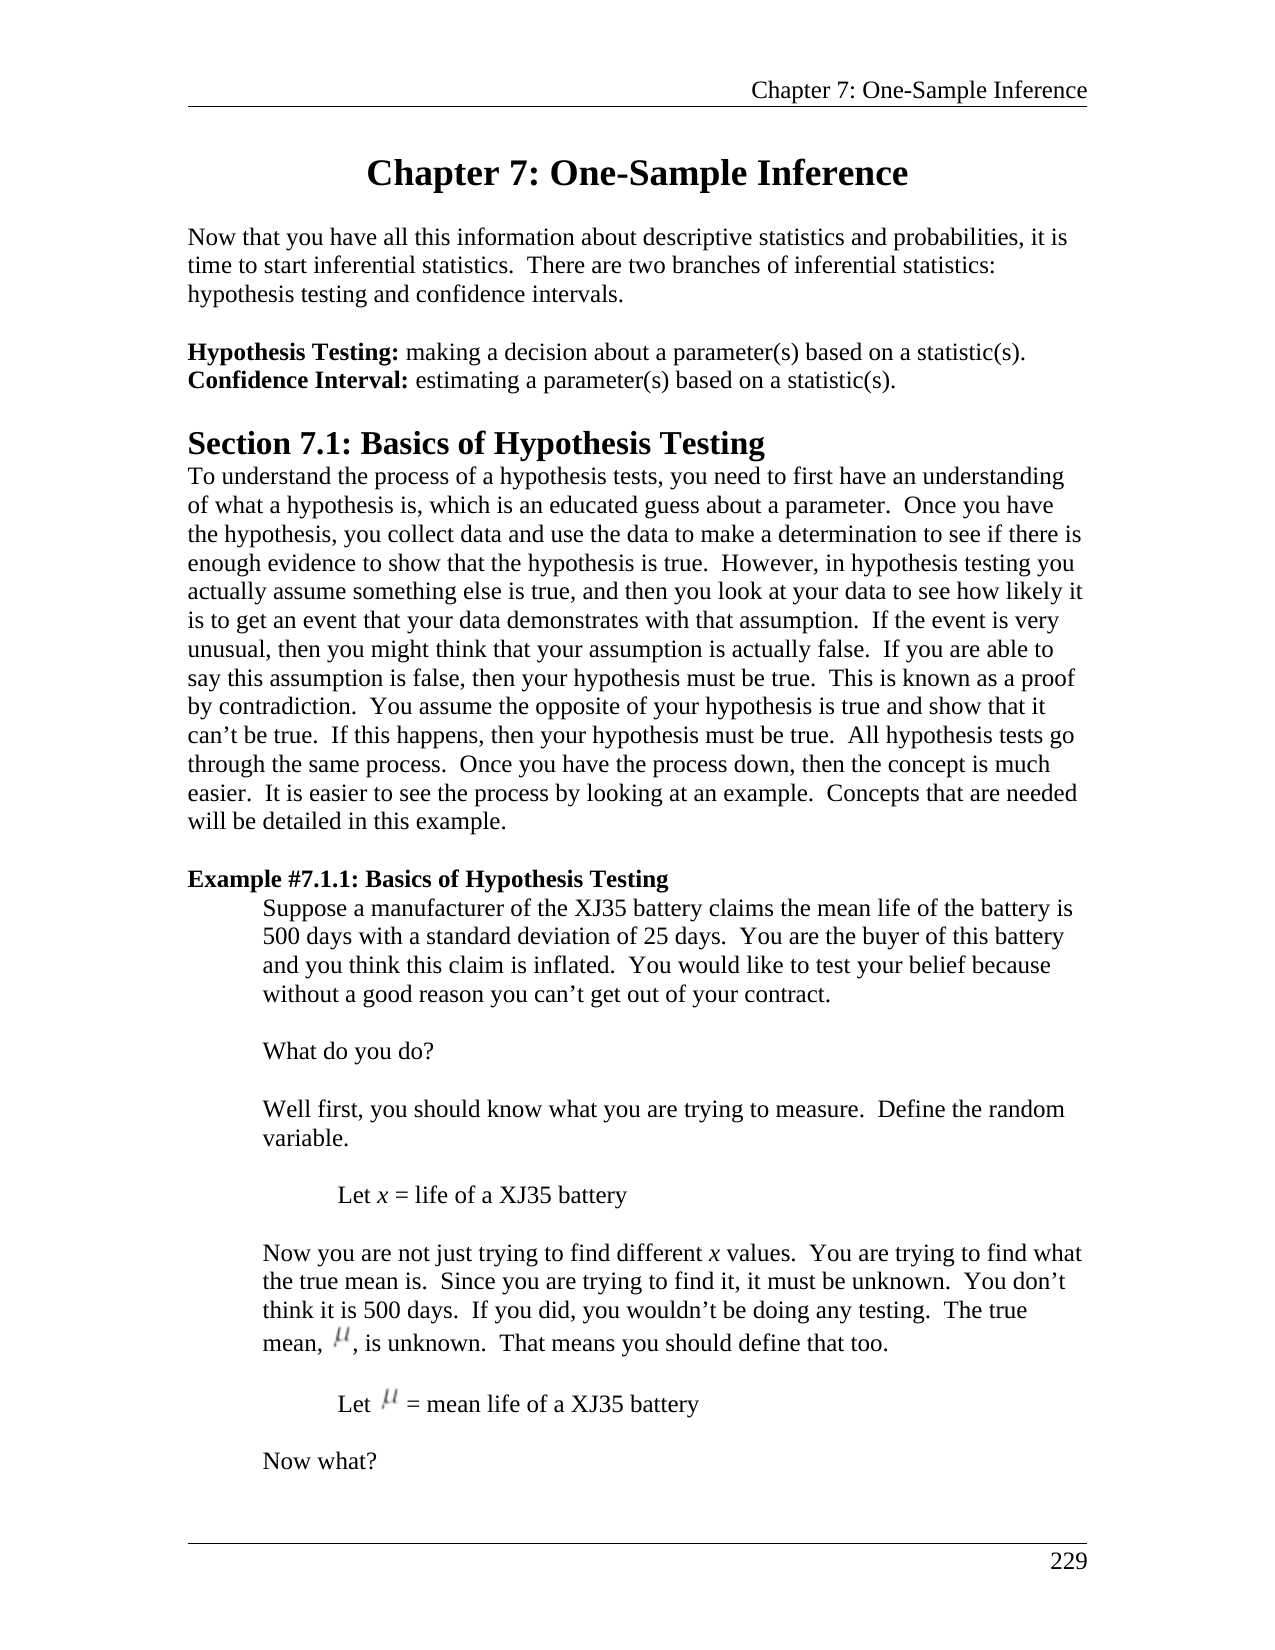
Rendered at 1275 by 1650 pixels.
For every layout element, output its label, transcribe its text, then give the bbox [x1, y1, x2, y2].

text Let x = life of a XJ35 battery [337, 1180, 1087, 1209]
text Let = mean life of a XJ35 battery [337, 1385, 1087, 1418]
text Now you are not just trying to find different x values. You are trying to find what the true mean is. Since you are trying to find it, it must be unknown. You don’t think it is 500 days. If you did, you wouldn’t be doing any testing. The true mean, , is unknown. That means you should define that too. [262, 1238, 1087, 1356]
text Section 7.1: Basics of Hypothesis Testing [187, 423, 1087, 461]
text Chapter 7: One-Sample Inference [187, 150, 1087, 193]
text To understand the process of a hypothesis tests, you need to first have an understanding of what a hypothesis is, which is an educated guess about a parameter. Once you have the hypothesis, you collect data and use the data to make a determination to see if there is enough evidence to show that the hypothesis is true. However, in hypothesis testing you actually assume something else is true, and then you look at your data to see how likely it is to get an event that your data demonstrates with that assumption. If the event is very unusual, then you might think that your assumption is actually false. If you are able to say this assumption is false, then your hypothesis must be true. This is known as a proof by contradiction. You assume the opposite of your hypothesis is true and show that it can’t be true. If this happens, then your hypothesis must be true. All hypothesis tests go through the same process. Once you have the process down, then the concept is much easier. It is easier to see the process by looking at an example. Concepts that are needed will be detailed in this example. [187, 461, 1087, 835]
text What do you do? [262, 1036, 1087, 1065]
text Hypothesis Testing: making a decision about a parameter(s) based on a statistic(s). [187, 337, 1087, 366]
text Confidence Interval: estimating a parameter(s) based on a statistic(s). [187, 366, 1087, 394]
text Now that you have all this information about descriptive statistics and probabilities, it is time to start inferential statistics. There are two branches of inferential statistics: hypothesis testing and confidence intervals. [187, 222, 1087, 308]
text Suppose a manufacturer of the XJ35 battery claims the mean life of the battery is 500 days with a standard deviation of 25 days. You are the buyer of this battery and you think this claim is inflated. You would like to test your belief because without a good reason you can’t get out of your contract. [262, 893, 1087, 1008]
text Now what? [262, 1446, 1087, 1475]
text Well first, you should know what you are trying to measure. Define the random variable. [262, 1094, 1087, 1151]
text Example #7.1.1: Basics of Hypothesis Testing [187, 864, 1087, 893]
